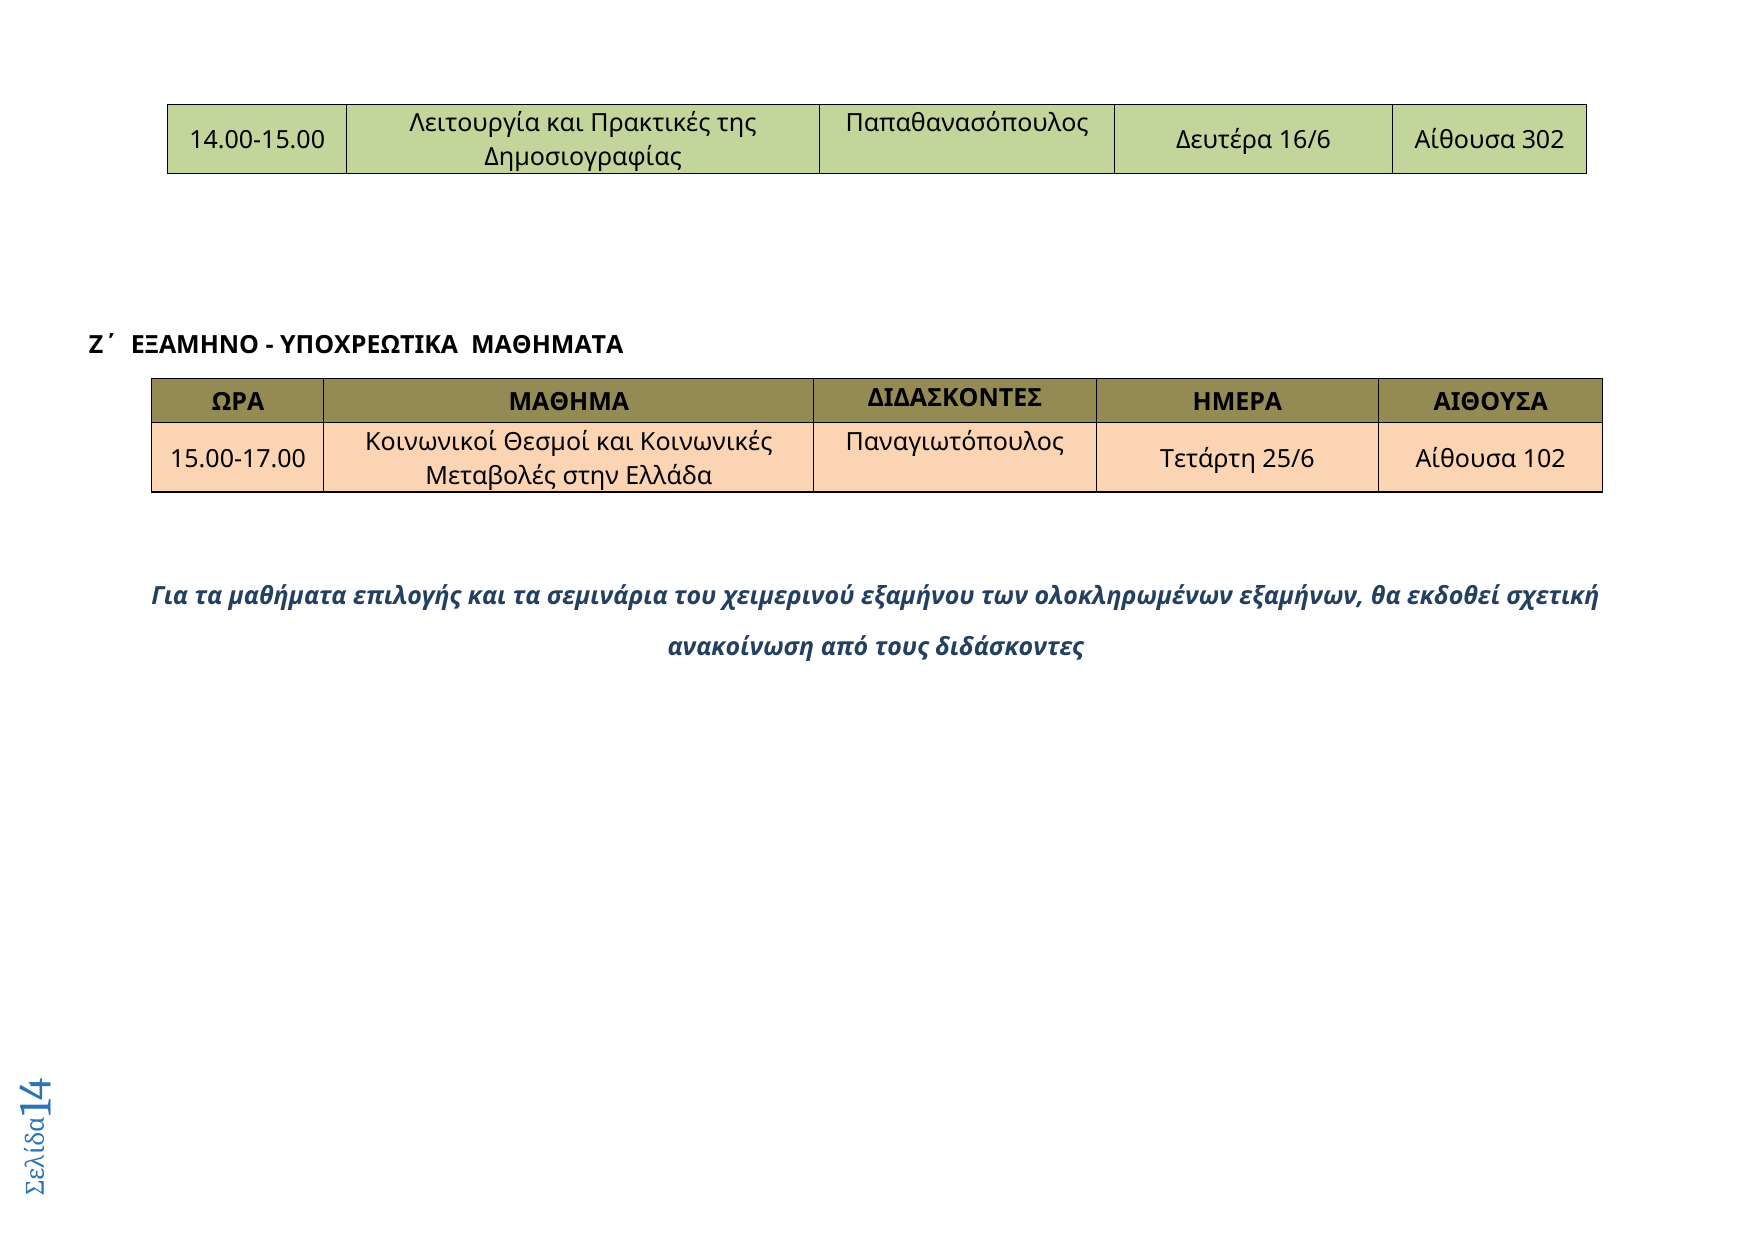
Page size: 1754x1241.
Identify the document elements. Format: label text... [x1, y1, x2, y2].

table_cell Αίθουσα 302 [1393, 105, 1586, 173]
table_header ΜΑΘΗΜΑ [324, 379, 813, 422]
table_cell 14.00-15.00 [168, 105, 346, 173]
table_header ΩΡΑ [152, 379, 323, 422]
text Για τα μαθήματα επιλογής και τα σεμινάρια του χειμερινού εξαμήνου των ολοκληρωμένων εξαμήνων, θα εκδοθεί σχετική ανακοίνωση από τους διδάσκοντες [89, 578, 1665, 663]
table_header ΔΙΔΑΣΚΟΝΤΕΣ [814, 379, 1096, 422]
table_cell Παπαθανασόπουλος [820, 105, 1114, 173]
table_cell Δευτέρα 16/6 [1115, 105, 1392, 173]
table_cell Κοινωνικοί Θεσμοί και Κοινωνικές Μεταβολές στην Ελλάδα [324, 423, 813, 491]
table_cell Αίθουσα 102 [1379, 423, 1602, 491]
table_header ΑΙΘΟΥΣΑ [1379, 379, 1602, 422]
table_header ΗΜΕΡΑ [1097, 379, 1378, 422]
subtitle Ζ΄ ΕΞΑΜΗΝΟ - ΥΠΟΧΡΕΩΤΙΚΑ ΜΑΘΗΜΑΤΑ [89, 327, 1665, 361]
table_cell Παναγιωτόπουλος [814, 423, 1096, 491]
table_cell 15.00-17.00 [152, 423, 323, 491]
table_cell Τετάρτη 25/6 [1097, 423, 1378, 491]
table_cell Λειτουργία και Πρακτικές της Δημοσιογραφίας [347, 105, 819, 173]
